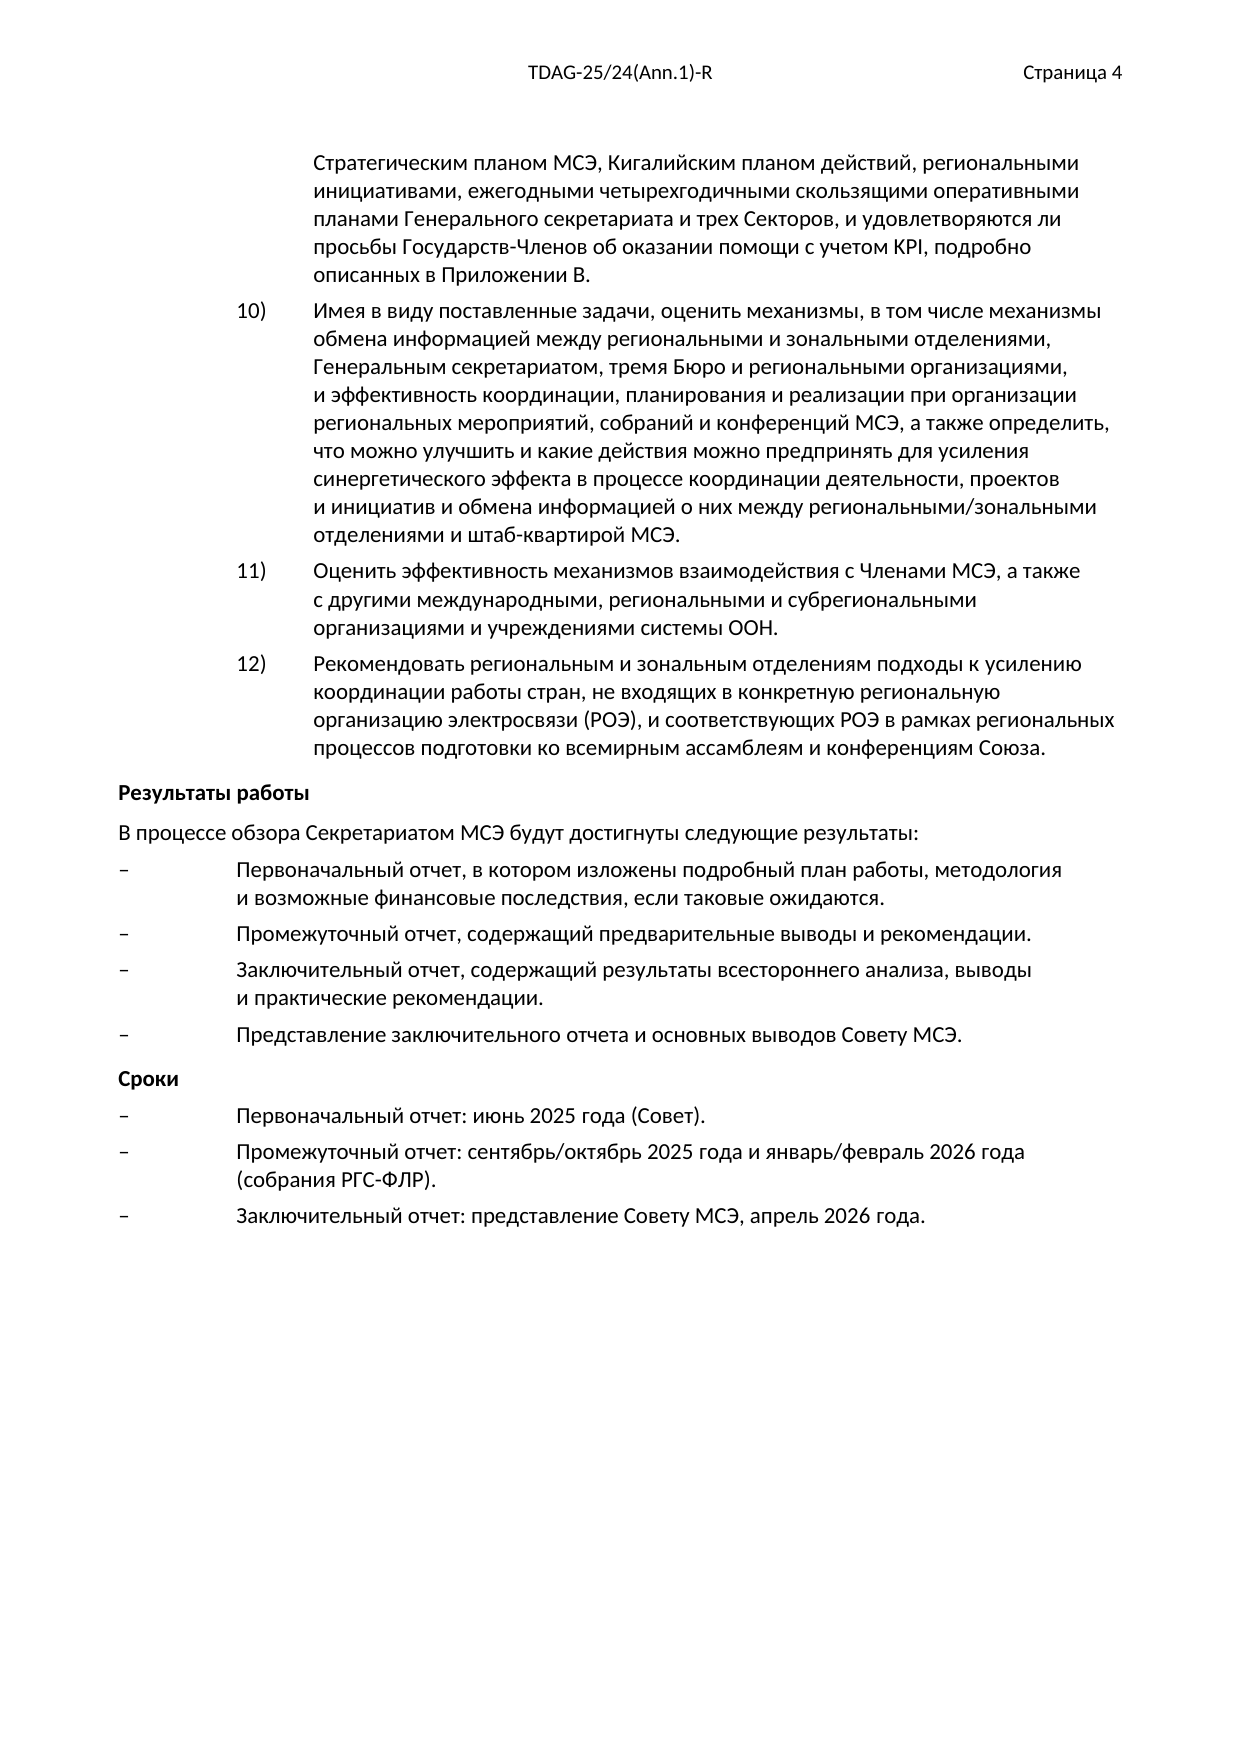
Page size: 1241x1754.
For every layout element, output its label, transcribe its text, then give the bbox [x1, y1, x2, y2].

text В процессе обзора Секретариатом МСЭ будут достигнуты следующие результаты: [118, 818, 1122, 846]
text 12) Рекомендовать региональным и зональным отделениям подходы к усилению координации работы стран, не входящих в конкретную региональную организацию электросвязи (РОЭ), и соответствующих РОЭ в рамках региональных процессов подготовки ко всемирным ассамблеям и конференциям Союза. [236, 649, 1122, 761]
text – Заключительный отчет: представление Совету МСЭ, апрель 2026 года. [118, 1202, 1122, 1229]
text 11) Оценить эффективность механизмов взаимодействия с Членами МСЭ, а также с другими международными, региональными и субрегиональными организациями и учреждениями системы ООН. [236, 557, 1122, 641]
text – Промежуточный отчет, содержащий предварительные выводы и рекомендации. [118, 919, 1122, 947]
text – Промежуточный отчет: сентябрь/октябрь 2025 года и январь/февраль 2026 года (собрания РГС-ФЛР). [118, 1137, 1122, 1193]
text – Представление заключительного отчета и основных выводов Совету МСЭ. [118, 1020, 1122, 1048]
text 10) Имея в виду поставленные задачи, оценить механизмы, в том числе механизмы обмена информацией между региональными и зональными отделениями, Генеральным секретариатом, тремя Бюро и региональными организациями, и эффективность координации, планирования и реализации при организации региональных мероприятий, собраний и конференций МСЭ, а также определить, что можно улучшить и какие действия можно предпринять для усиления синергетического эффекта в процессе координации деятельности, проектов и инициатив и обмена информацией о них между региональными/зональными отделениями и штаб-квартирой МСЭ. [236, 296, 1122, 548]
text – Первоначальный отчет: июнь 2025 года (Совет). [118, 1101, 1122, 1129]
text – Первоначальный отчет, в котором изложены подробный план работы, методология и возможные финансовые последствия, если таковые ожидаются. [118, 855, 1122, 911]
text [236, 148, 1122, 288]
text – Заключительный отчет, содержащий результаты всестороннего анализа, выводы и практические рекомендации. [118, 955, 1122, 1011]
subtitle Результаты работы [118, 778, 1122, 806]
subtitle Сроки [118, 1064, 1122, 1092]
